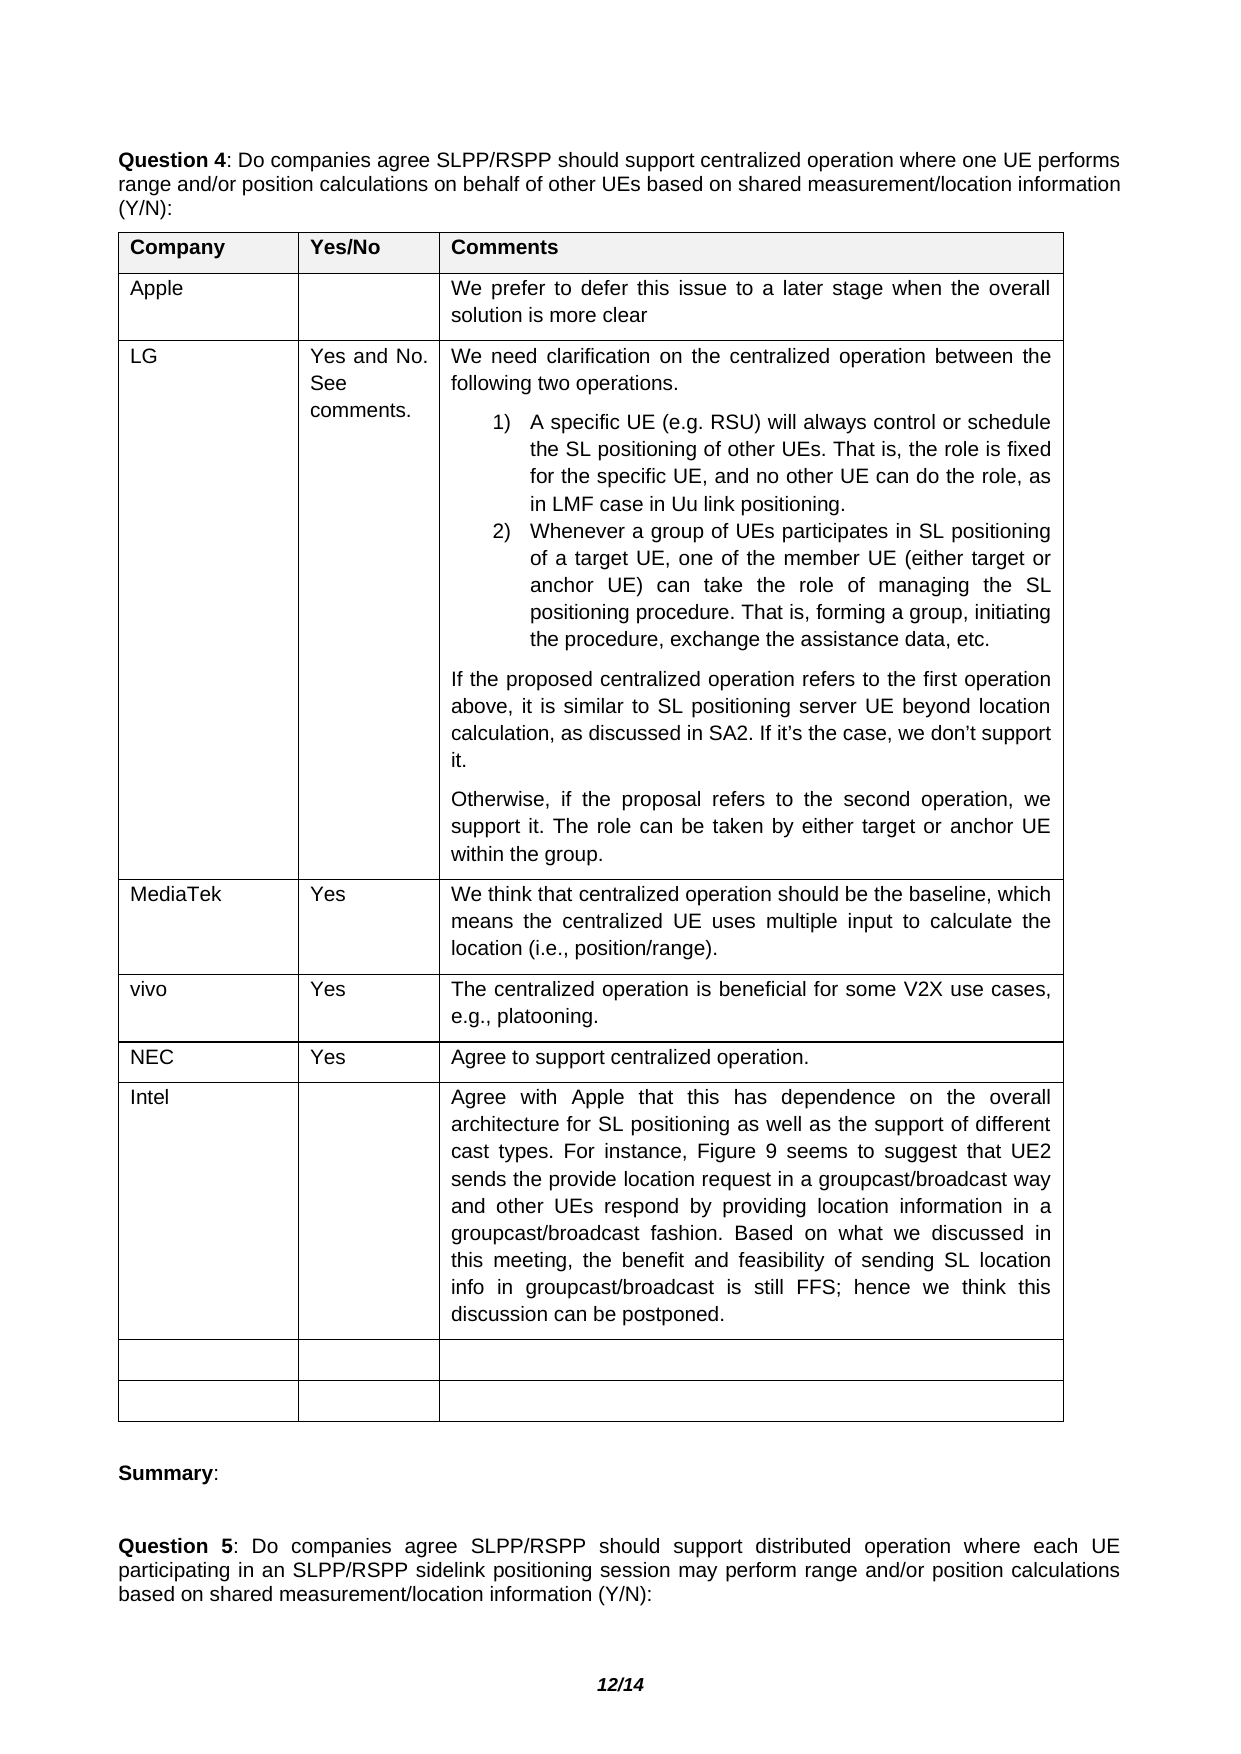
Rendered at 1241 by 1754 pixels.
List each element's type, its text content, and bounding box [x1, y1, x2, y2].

text Question 5: Do companies agree SLPP/RSPP should support distributed operation where each UE participating in an SLPP/RSPP sidelink positioning session may perform range and/or position calculations based on shared measurement/location information (Y/N): [118, 1534, 1122, 1606]
table_cell Intel [119, 1083, 298, 1339]
table_cell [299, 1083, 439, 1339]
table_cell Agree to support centralized operation. [440, 1043, 1063, 1082]
table_header Company [119, 233, 298, 273]
table_cell vivo [119, 975, 298, 1041]
table_cell [440, 1340, 1063, 1380]
table_cell [119, 1340, 298, 1380]
table_cell [119, 1381, 298, 1421]
table_cell [299, 1381, 439, 1421]
table_cell MediaTek [119, 880, 298, 974]
table_cell Apple [119, 274, 298, 340]
table_cell Yes [299, 1043, 439, 1082]
table_cell Agree with Apple that this has dependence on the overall architecture for SL positioning as well as the support of different cast types. For instance, Figure 9 seems to suggest that UE2 sends the provide location request in a groupcast/broadcast way and other UEs respond by providing location information in a groupcast/broadcast fashion. Based on what we discussed in this meeting, the benefit and feasibility of sending SL location info in groupcast/broadcast is still FFS; hence we think this discussion can be postponed. [440, 1083, 1063, 1339]
table_header Comments [440, 233, 1063, 273]
table_cell [299, 274, 439, 340]
table_cell LG [119, 341, 298, 879]
table_cell The centralized operation is beneficial for some V2X use cases, e.g., platooning. [440, 975, 1063, 1041]
table_cell Yes [299, 975, 439, 1041]
table_cell We prefer to defer this issue to a later stage when the overall solution is more clear [440, 274, 1063, 340]
table_cell Yes [299, 880, 439, 974]
table_cell Yes and No. See comments. [299, 341, 439, 879]
table_cell [299, 1340, 439, 1380]
text Summary: [118, 1461, 1122, 1485]
table_cell [440, 1381, 1063, 1421]
table_cell We need clarification on the centralized operation between the following two operations. A specific UE (e.g. RSU) will always control or schedule the SL positioning of other UEs. That is, the role is fixed for the specific UE, and no other UE can do the role, as in LMF case in Uu link positioning. Whenever a group of UEs participates in SL positioning of a target UE, one of the member UE (either target or anchor UE) can take the role of managing the SL positioning procedure. That is, forming a group, initiating the procedure, exchange the assistance data, etc. If the proposed centralized operation refers to the first operation above, it is similar to SL positioning server UE beyond location calculation, as discussed in SA2. If it’s the case, we don’t support it. Otherwise, if the proposal refers to the second operation, we support it. The role can be taken by either target or anchor UE within the group. [440, 341, 1063, 879]
table_cell We think that centralized operation should be the baseline, which means the centralized UE uses multiple input to calculate the location (i.e., position/range). [440, 880, 1063, 974]
table_header Yes/No [299, 233, 439, 273]
table_cell NEC [119, 1043, 298, 1082]
text Question 4: Do companies agree SLPP/RSPP should support centralized operation where one UE performs range and/or position calculations on behalf of other UEs based on shared measurement/location information (Y/N): [118, 148, 1122, 219]
